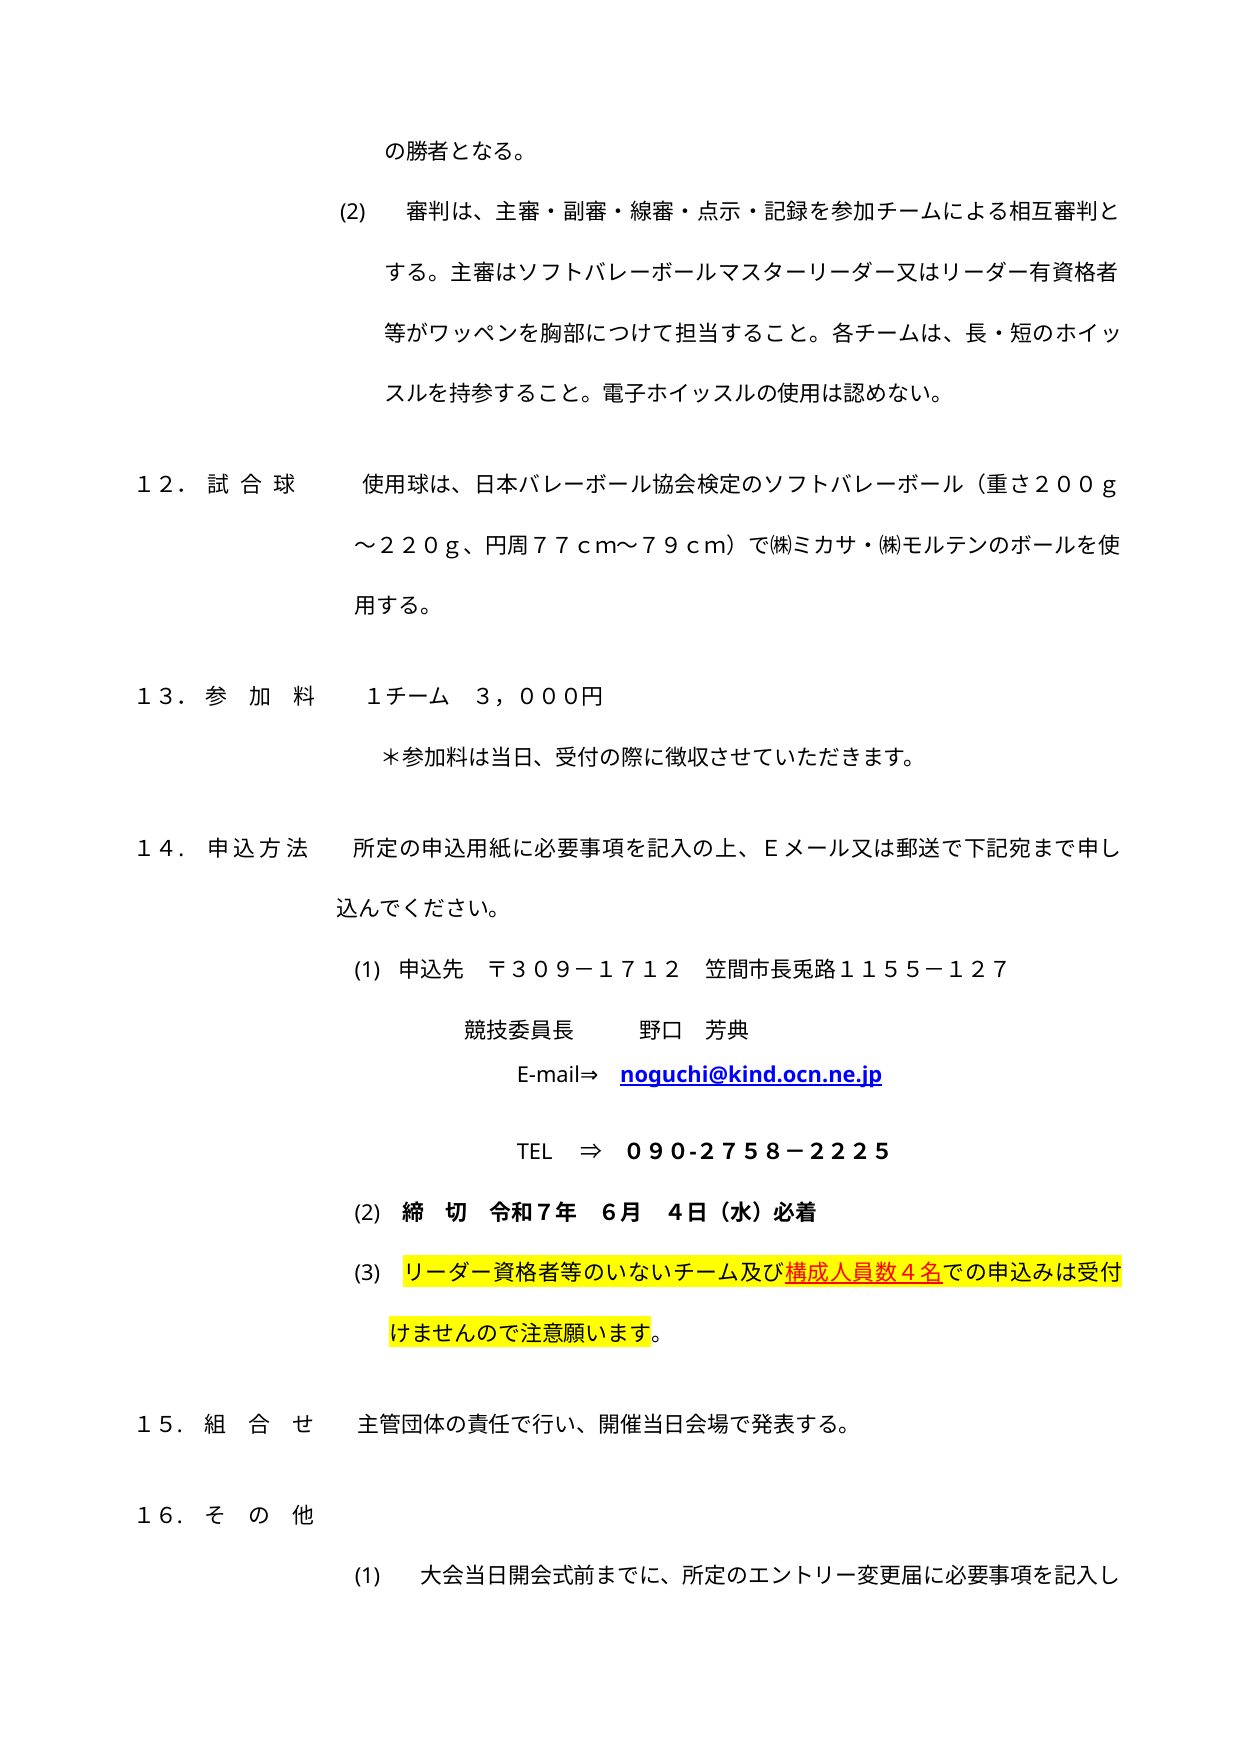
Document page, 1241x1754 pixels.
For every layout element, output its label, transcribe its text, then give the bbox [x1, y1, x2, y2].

text １５. 組 合 せ 主管団体の責任で行い、開催当日会場で発表する。 [133, 1392, 1122, 1453]
list 試合球 使用球は、日本バレーボール協会検定のソフトバレーボール（重さ２００ｇ～２２０ｇ、円周７７ｃｍ～７９ｃｍ）で㈱ミカサ・㈱モルテンのボールを使用する。 [133, 453, 1122, 634]
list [340, 119, 1122, 180]
text １６. そ の 他 [133, 1483, 1122, 1544]
list TEL ⇒ ０９０-２７５８－２２２５ [199, 1119, 1122, 1180]
text １４. 申込方法 所定の申込用紙に必要事項を記入の上、Ｅメール又は郵送で下記宛まで申し 込んでください。 [133, 816, 1122, 938]
list (3) リーダー資格者等のいないチーム及び構成人員数４名での申込みは受付けませんので注意願います。 [354, 1241, 1122, 1362]
list 競技委員長 野口 芳典 [199, 998, 1122, 1059]
list (2) 締 切 令和７年 ６月 ４日（水）必着 [206, 1180, 1122, 1241]
list 参 加 料 １チーム ３，０００円 [133, 665, 1122, 725]
list 申込先 〒３０９－１７１２ 笠間市長兎路１１５５－１２７ [354, 938, 1122, 998]
list ＊参加料は当日、受付の際に徴収させていただきます。 [381, 725, 1122, 786]
list 審判は、主審・副審・線審・点示・記録を参加チームによる相互審判とする。主審はソフトバレーボールマスターリーダー又はリーダー有資格者等がワッペンを胸部につけて担当すること。各チームは、長・短のホイッスルを持参すること。電子ホイッスルの使用は認めない。 [340, 180, 1122, 422]
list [354, 1544, 1122, 1604]
list E-mail⇒ noguchi@kind.ocn.ne.jp [199, 1059, 1122, 1089]
